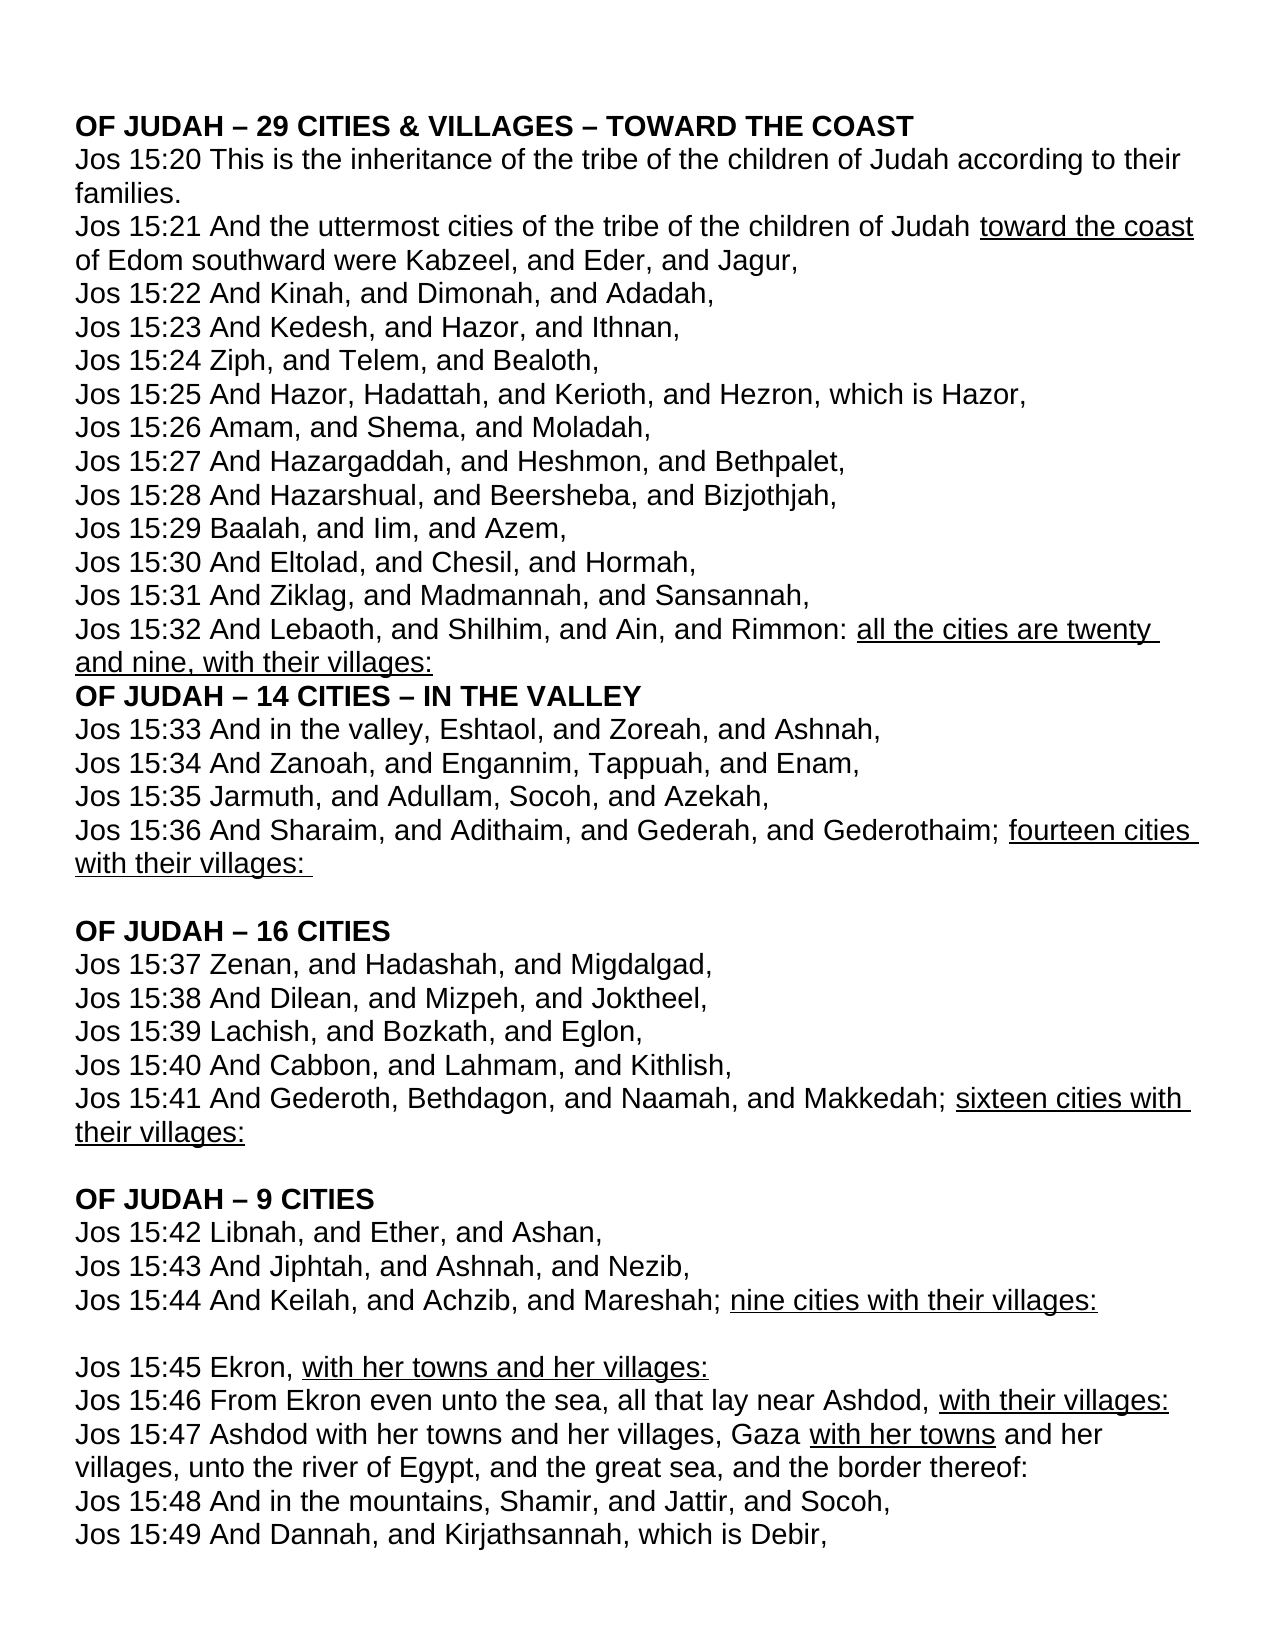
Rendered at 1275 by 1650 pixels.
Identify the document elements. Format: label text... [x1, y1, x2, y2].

text Jos 15:29 Baalah, and Iim, and Azem, [75, 511, 1200, 544]
text Jos 15:43 And Jiphtah, and Ashnah, and Nezib, [75, 1249, 1200, 1282]
text Jos 15:39 Lachish, and Bozkath, and Eglon, [75, 1014, 1200, 1048]
text Jos 15:35 Jarmuth, and Adullam, Socoh, and Azekah, [75, 779, 1200, 813]
text Jos 15:31 And Ziklag, and Madmannah, and Sansannah, [75, 578, 1200, 612]
text OF JUDAH – 9 CITIES [75, 1182, 1200, 1215]
text Jos 15:30 And Eltolad, and Chesil, and Hormah, [75, 544, 1200, 578]
text Jos 15:49 And Dannah, and Kirjathsannah, which is Debir, [75, 1517, 1200, 1551]
text Jos 15:47 Ashdod with her towns and her villages, Gaza with her towns and her villages, unto the river of Egypt, and the great sea, and the border thereof: [75, 1417, 1200, 1484]
text Jos 15:21 And the uttermost cities of the tribe of the children of Judah toward the coast of Edom southward were Kabzeel, and Eder, and Jagur, [75, 209, 1200, 276]
text Jos 15:48 And in the mountains, Shamir, and Jattir, and Socoh, [75, 1484, 1200, 1517]
text Jos 15:45 Ekron, with her towns and her villages: [75, 1349, 1200, 1383]
text Jos 15:26 Amam, and Shema, and Moladah, [75, 410, 1200, 444]
text Jos 15:27 And Hazargaddah, and Heshmon, and Bethpalet, [75, 444, 1200, 477]
text Jos 15:23 And Kedesh, and Hazor, and Ithnan, [75, 310, 1200, 343]
text Jos 15:20 This is the inheritance of the tribe of the children of Judah according to their families. [75, 142, 1200, 209]
text Jos 15:40 And Cabbon, and Lahmam, and Kithlish, [75, 1048, 1200, 1081]
text Jos 15:38 And Dilean, and Mizpeh, and Joktheel, [75, 981, 1200, 1014]
text Jos 15:34 And Zanoah, and Engannim, Tappuah, and Enam, [75, 746, 1200, 779]
text Jos 15:22 And Kinah, and Dimonah, and Adadah, [75, 276, 1200, 310]
text Jos 15:36 And Sharaim, and Adithaim, and Gederah, and Gederothaim; fourteen cities with their villages: [75, 813, 1200, 880]
text Jos 15:32 And Lebaoth, and Shilhim, and Ain, and Rimmon: all the cities are twenty and nine, with their villages: [75, 612, 1200, 679]
text Jos 15:24 Ziph, and Telem, and Bealoth, [75, 343, 1200, 377]
text Jos 15:28 And Hazarshual, and Beersheba, and Bizjothjah, [75, 477, 1200, 511]
text Jos 15:42 Libnah, and Ether, and Ashan, [75, 1215, 1200, 1249]
text OF JUDAH – 16 CITIES [75, 913, 1200, 947]
text Jos 15:44 And Keilah, and Achzib, and Mareshah; nine cities with their villages: [75, 1282, 1200, 1316]
text Jos 15:37 Zenan, and Hadashah, and Migdalgad, [75, 947, 1200, 981]
text OF JUDAH – 29 CITIES & VILLAGES – TOWARD THE COAST [75, 108, 1200, 142]
text OF JUDAH – 14 CITIES – IN THE VALLEY [75, 679, 1200, 712]
text Jos 15:33 And in the valley, Eshtaol, and Zoreah, and Ashnah, [75, 712, 1200, 746]
text Jos 15:41 And Gederoth, Bethdagon, and Naamah, and Makkedah; sixteen cities with their villages: [75, 1081, 1200, 1148]
text Jos 15:25 And Hazor, Hadattah, and Kerioth, and Hezron, which is Hazor, [75, 377, 1200, 410]
text Jos 15:46 From Ekron even unto the sea, all that lay near Ashdod, with their villages: [75, 1383, 1200, 1417]
